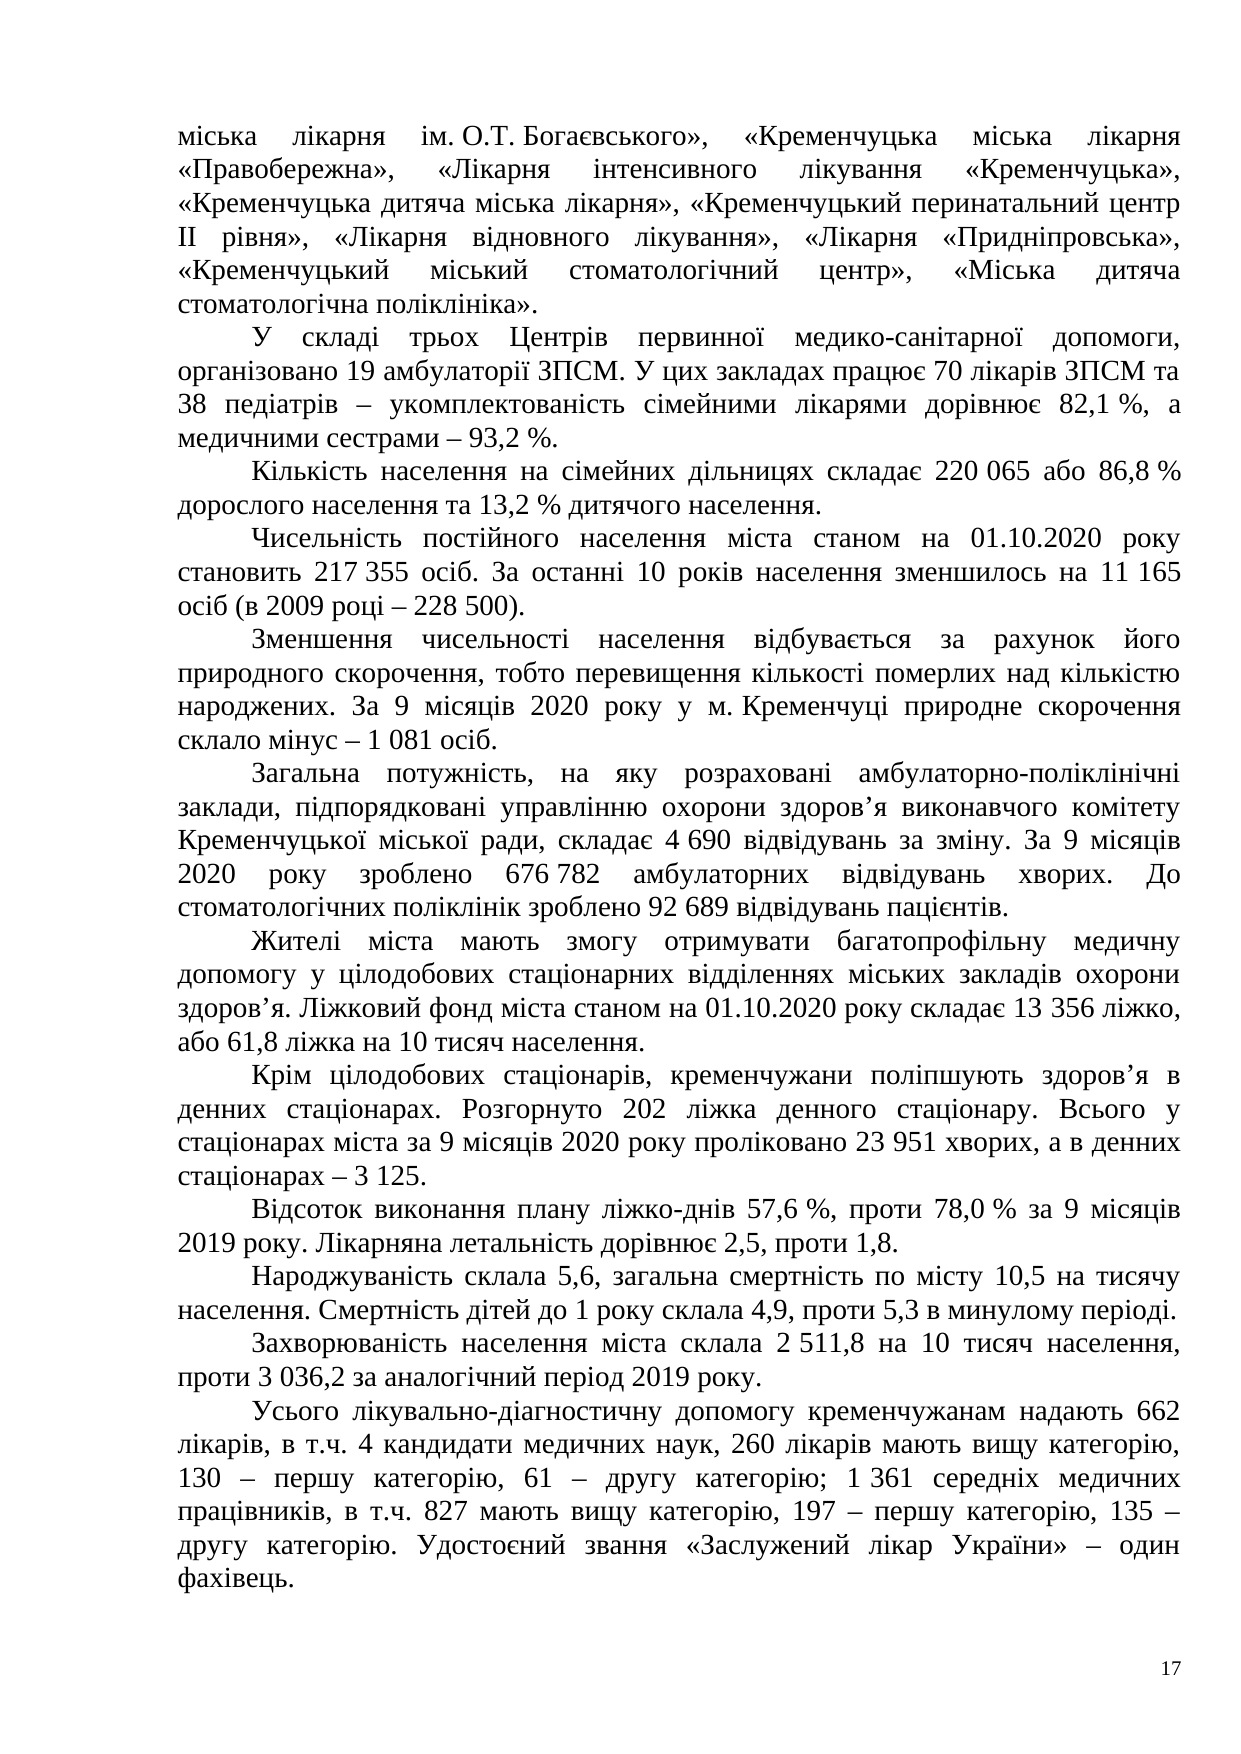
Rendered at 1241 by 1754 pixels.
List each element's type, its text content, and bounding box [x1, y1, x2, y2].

text Кількість населення на сімейних дільницях складає 220 065 або 86,8 % дорослого населення та 13,2 % дитячого населення. [177, 453, 1181, 521]
text Народжуваність склала 5,6, загальна смертність по місту 10,5 на тисячу населення. Смертність дітей до 1 року склала 4,9, проти 5,3 в минулому періоді. [177, 1258, 1181, 1326]
text Зменшення чисельності населення відбувається за рахунок його природного скорочення, тобто перевищення кількості померлих над кількістю народжених. За 9 місяців 2020 року у м. Кременчуці природне скорочення склало мінус – 1 081 осіб. [177, 621, 1181, 755]
text Крім цілодобових стаціонарів, кременчужани поліпшують здоров’я в денних стаціонарах. Розгорнуто 202 ліжка денного стаціонару. Всього у стаціонарах міста за 9 місяців 2020 року проліковано 23 951 хворих, а в денних стаціонарах – 3 125. [177, 1057, 1181, 1191]
text Загальна потужність, на яку розраховані амбулаторно-поліклінічні заклади, підпорядковані управлінню охорони здоров’я виконавчого комітету Кременчуцької міської ради, складає 4 690 відвідувань за зміну. За 9 місяців 2020 року зроблено 676 782 амбулаторних відвідувань хворих. До стоматологічних поліклінік зроблено 92 689 відвідувань пацієнтів. [177, 755, 1181, 923]
text Захворюваність населення міста склала 2 511,8 на 10 тисяч населення, проти 3 036,2 за аналогічний період 2019 року. [177, 1326, 1181, 1393]
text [177, 118, 1181, 319]
text Чисельність постійного населення міста станом на 01.10.2020 року становить 217 355 осіб. За останні 10 років населення зменшилось на 11 165 осіб (в 2009 році – 228 500). [177, 521, 1181, 621]
text У складі трьох Центрів первинної медико-санітарної допомоги, організовано 19 амбулаторії ЗПСМ. У цих закладах працює 70 лікарів ЗПСМ та 38 педіатрів – укомплектованість сімейними лікарями дорівнює 82,1 %, а медичними сестрами – 93,2 %. [177, 319, 1181, 453]
text Відсоток виконання плану ліжко-днів 57,6 %, проти 78,0 % за 9 місяців 2019 року. Лікарняна летальність дорівнює 2,5, проти 1,8. [177, 1191, 1181, 1258]
text Усього лікувально-діагностичну допомогу кременчужанам надають 662 лікарів, в т.ч. 4 кандидати медичних наук, 260 лікарів мають вищу категорію, 130 – першу категорію, 61 – другу категорію; 1 361 середніх медичних працівників, в т.ч. 827 мають вищу категорію, 197 – першу категорію, 135 – другу категорію. Удостоєний звання «Заслужений лікар України» – один фахівець. [177, 1393, 1181, 1594]
text Жителі міста мають змогу отримувати багатопрофільну медичну допомогу у цілодобових стаціонарних відділеннях міських закладів охорони здоров’я. Ліжковий фонд міста станом на 01.10.2020 року складає 13 356 ліжко, або 61,8 ліжка на 10 тисяч населення. [177, 923, 1181, 1057]
